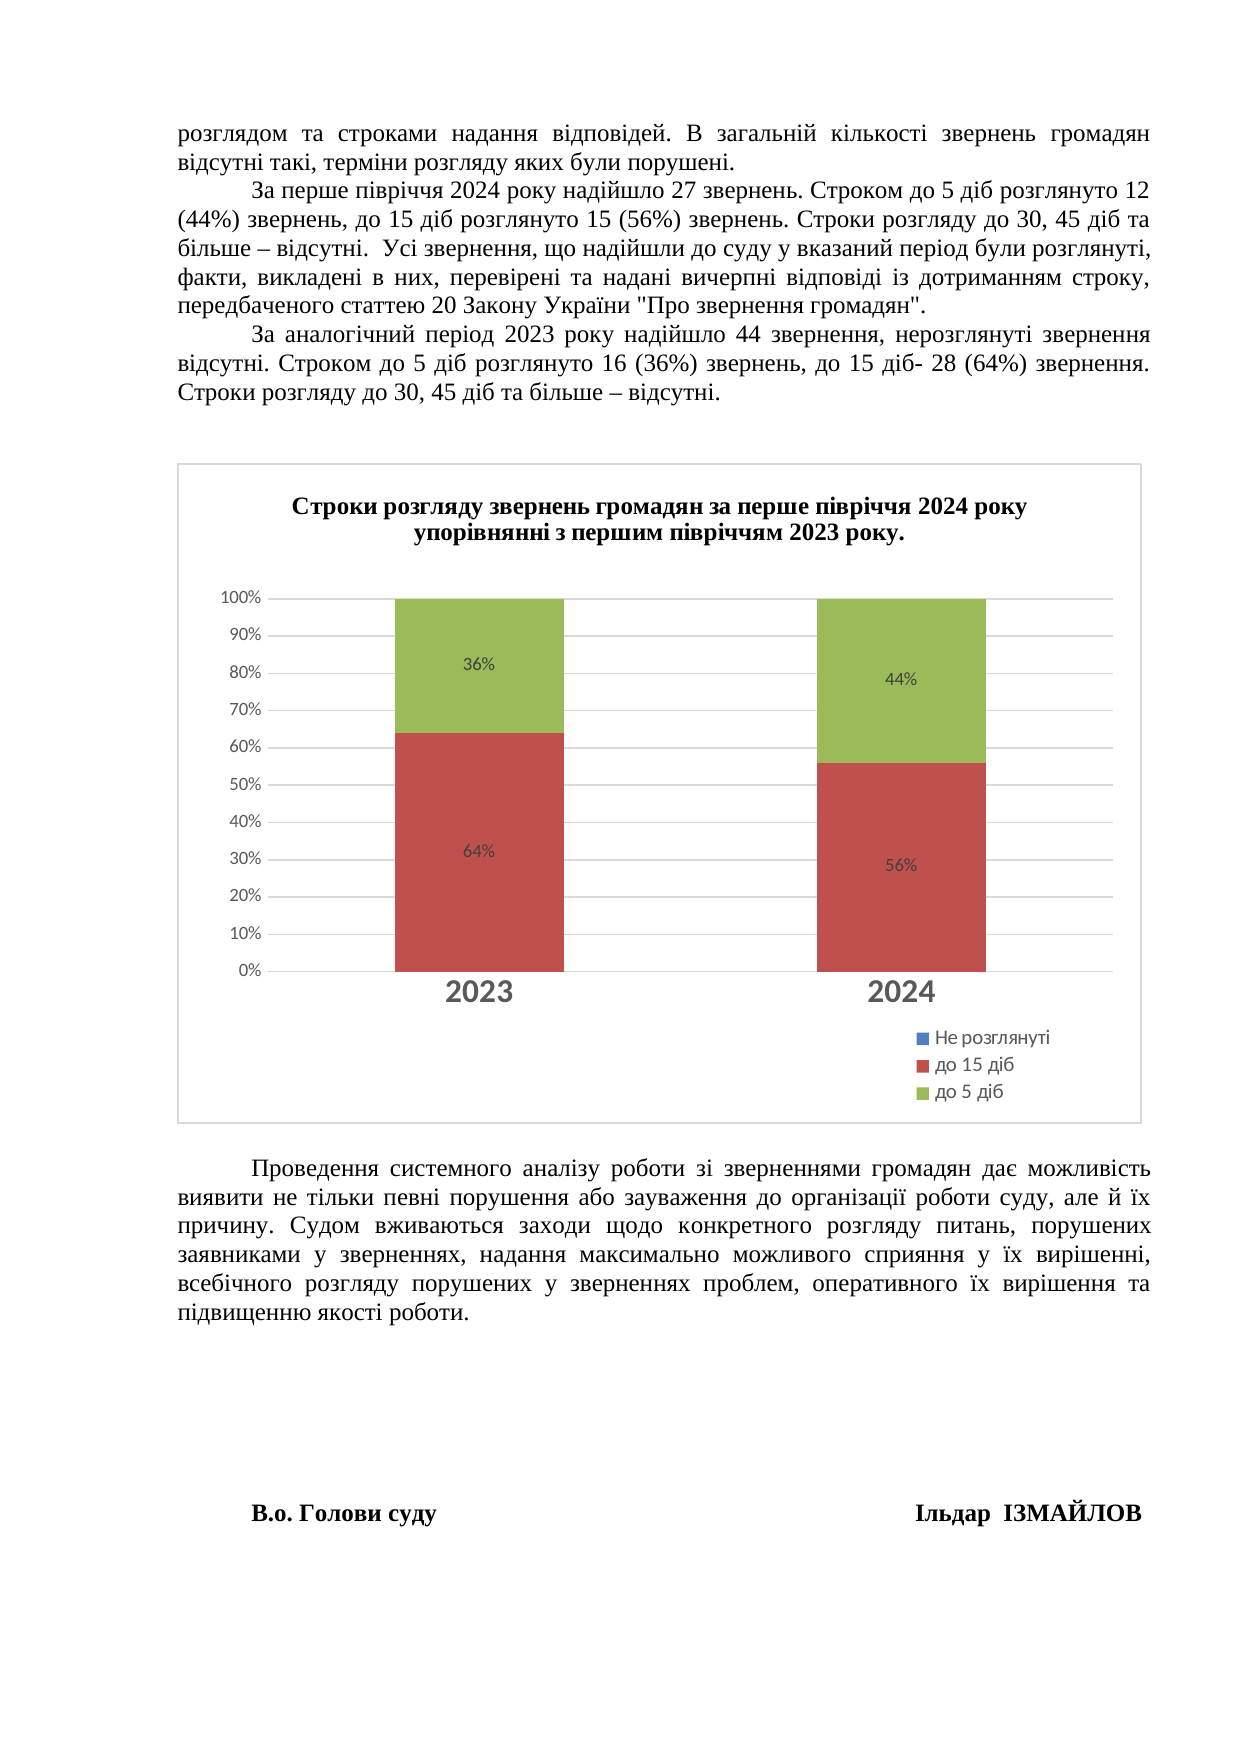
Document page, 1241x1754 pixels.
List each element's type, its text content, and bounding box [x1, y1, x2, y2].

text Проведення системного аналізу роботи зі зверненнями громадян дає можливість виявити не тільки певні порушення або зауваження до організації роботи суду, але й їх причину. Судом вживаються заходи щодо конкретного розгляду питань, порушених заявниками у зверненнях, надання максимально можливого сприяння у їх вирішенні, всебічного розгляду порушених у зверненнях проблем, оперативного їх вирішення та підвищенню якості роботи. [177, 1153, 1152, 1325]
text За перше півріччя 2024 року надійшло 27 звернень. Строком до 5 діб розглянуто 12 (44%) звернень, до 15 діб розглянуто 15 (56%) звернень. Строки розгляду до 30, 45 діб та більше – відсутні. Усі звернення, що надійшли до суду у вказаний період були розглянуті, факти, викладені в них, перевірені та надані вичерпні відповіді із дотриманням строку, передбаченого статтею 20 Закону України "Про звернення громадян". [177, 176, 1152, 319]
text За аналогічний період 2023 року надійшло 44 звернення, нерозглянуті звернення відсутні. Строком до 5 діб розглянуто 16 (36%) звернень, до 15 діб- 28 (64%) звернення. Строки розгляду до 30, 45 діб та більше – відсутні. [177, 319, 1152, 406]
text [177, 118, 1152, 176]
text В.о. Голови суду Ільдар ІЗМАЙЛОВ [140, 1498, 1152, 1527]
